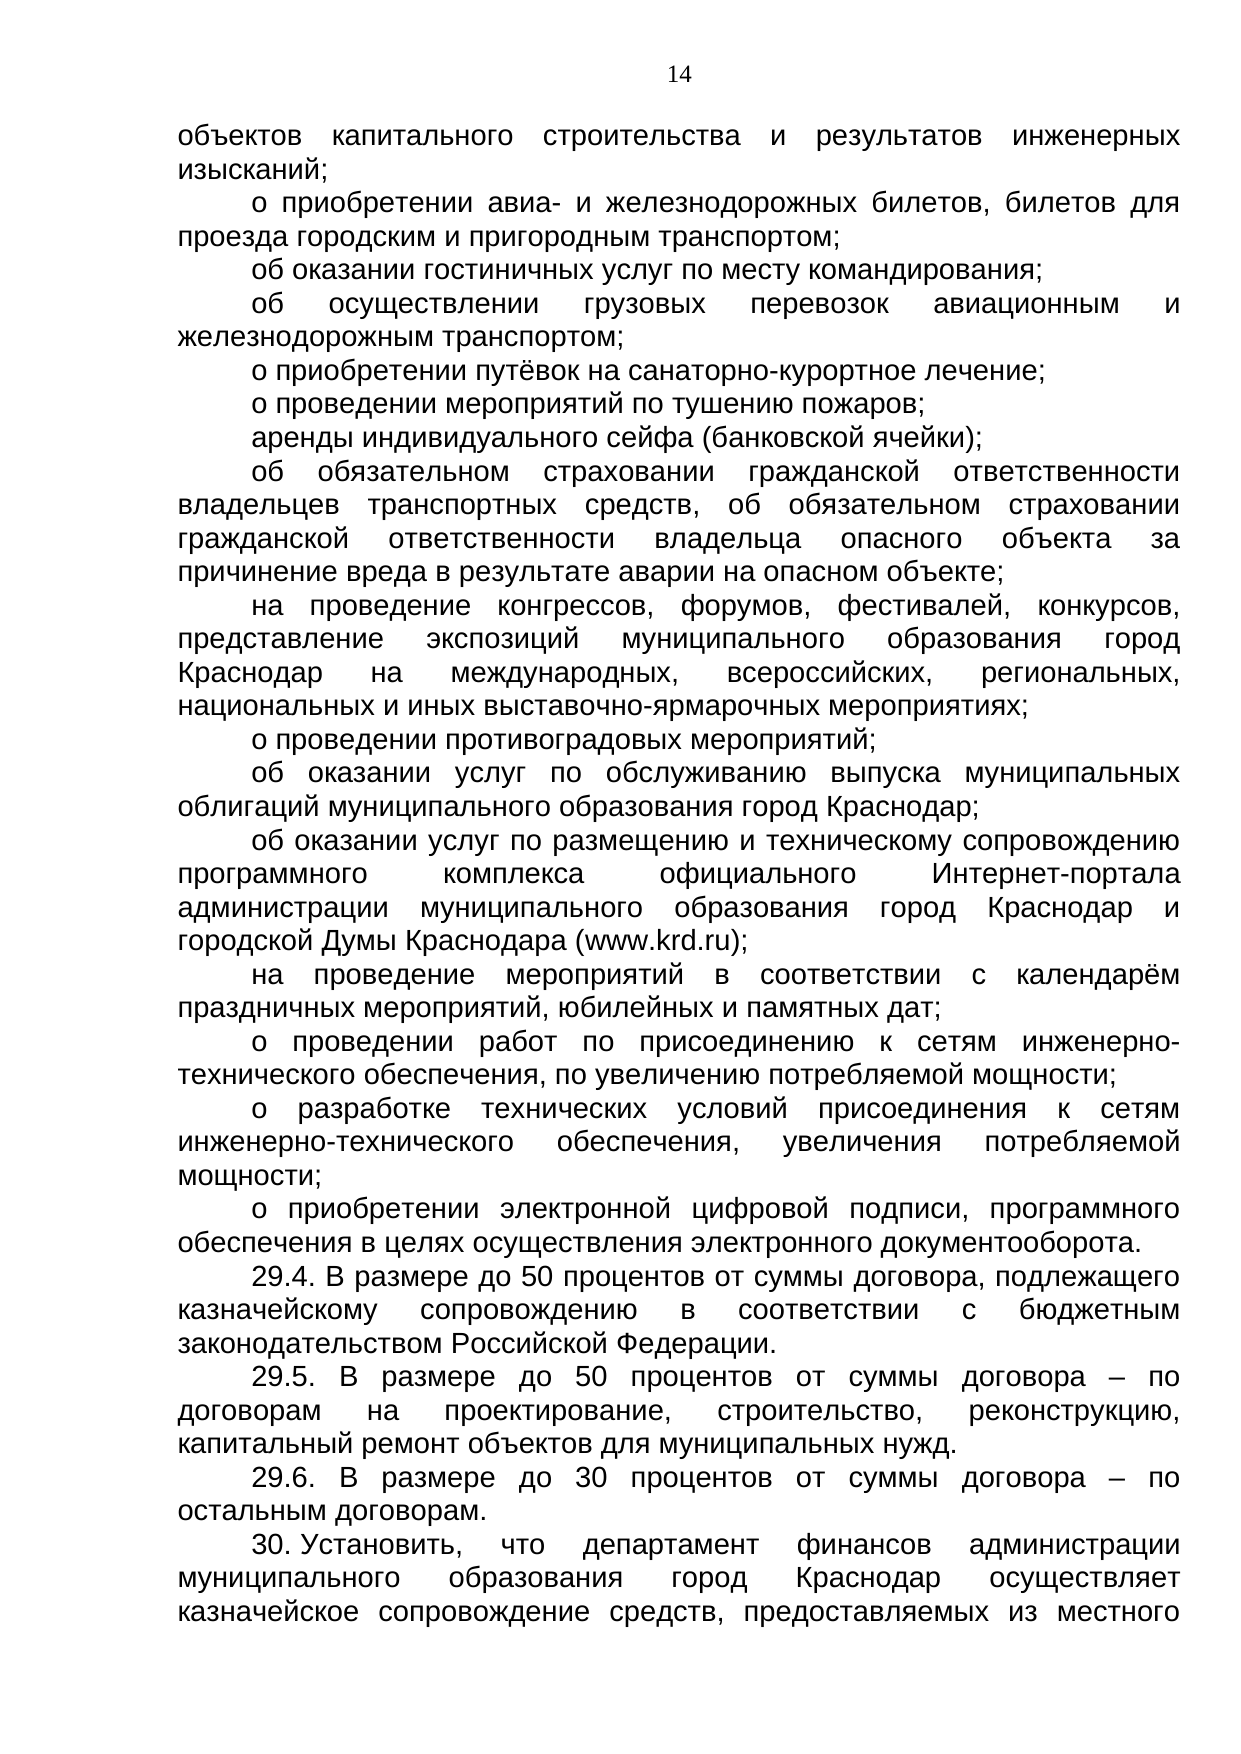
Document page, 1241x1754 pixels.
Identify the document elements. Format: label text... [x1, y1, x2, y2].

text о проведении мероприятий по тушению пожаров; [177, 386, 1181, 420]
text о разработке технических условий присоединения к сетям инженерно-технического обеспечения, увеличения потребляемой мощности; [177, 1091, 1181, 1191]
text аренды индивидуального сейфа (банковской ячейки); [177, 420, 1181, 453]
text о приобретении электронной цифровой подписи, программного обеспечения в целях осуществления электронного документооборота. [177, 1191, 1181, 1258]
text об оказании услуг по обслуживанию выпуска муниципальных облигаций муниципального образования город Краснодар; [177, 755, 1181, 822]
text об оказании услуг по размещению и техническому сопровождению программного комплекса официального Интернет-портала администрации муниципального образования город Краснодар и городской Думы Краснодара (www.krd.ru); [177, 822, 1181, 957]
text об осуществлении грузовых перевозок авиационным и железнодорожным транспортом; [177, 286, 1181, 353]
text на проведение мероприятий в соответствии с календарём праздничных мероприятий, юбилейных и памятных дат; [177, 957, 1181, 1024]
text 29.5. В размере до 50 процентов от суммы договора – по договорам на проектирование, строительство, реконструкцию, капитальный ремонт объектов для муниципальных нужд. [177, 1359, 1181, 1460]
text об обязательном страховании гражданской ответственности владельцев транспортных средств, об обязательном страховании гражданской ответственности владельца опасного объекта за причинение вреда в результате аварии на опасном объекте; [177, 453, 1181, 588]
text о приобретении путёвок на санаторно-курортное лечение; [177, 353, 1181, 386]
text о проведении противоградовых мероприятий; [177, 722, 1181, 755]
text об оказании гостиничных услуг по месту командирования; [177, 252, 1181, 286]
text 29.6. В размере до 30 процентов от суммы договора – по остальным договорам. [177, 1460, 1181, 1527]
text на проведение конгрессов, форумов, фестивалей, конкурсов, представление экспозиций муниципального образования город Краснодар на международных, всероссийских, региональных, национальных и иных выставочно-ярмарочных мероприятиях; [177, 588, 1181, 722]
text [177, 1527, 1181, 1627]
text о проведении работ по присоединению к сетям инженерно-технического обеспечения, по увеличению потребляемой мощности; [177, 1024, 1181, 1091]
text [177, 118, 1181, 185]
text о приобретении авиа- и железнодорожных билетов, билетов для проезда городским и пригородным транспортом; [177, 185, 1181, 252]
text 29.4. В размере до 50 процентов от суммы договора, подлежащего казначейскому сопровождению в соответствии с бюджетным законодательством Российской Федерации. [177, 1258, 1181, 1359]
